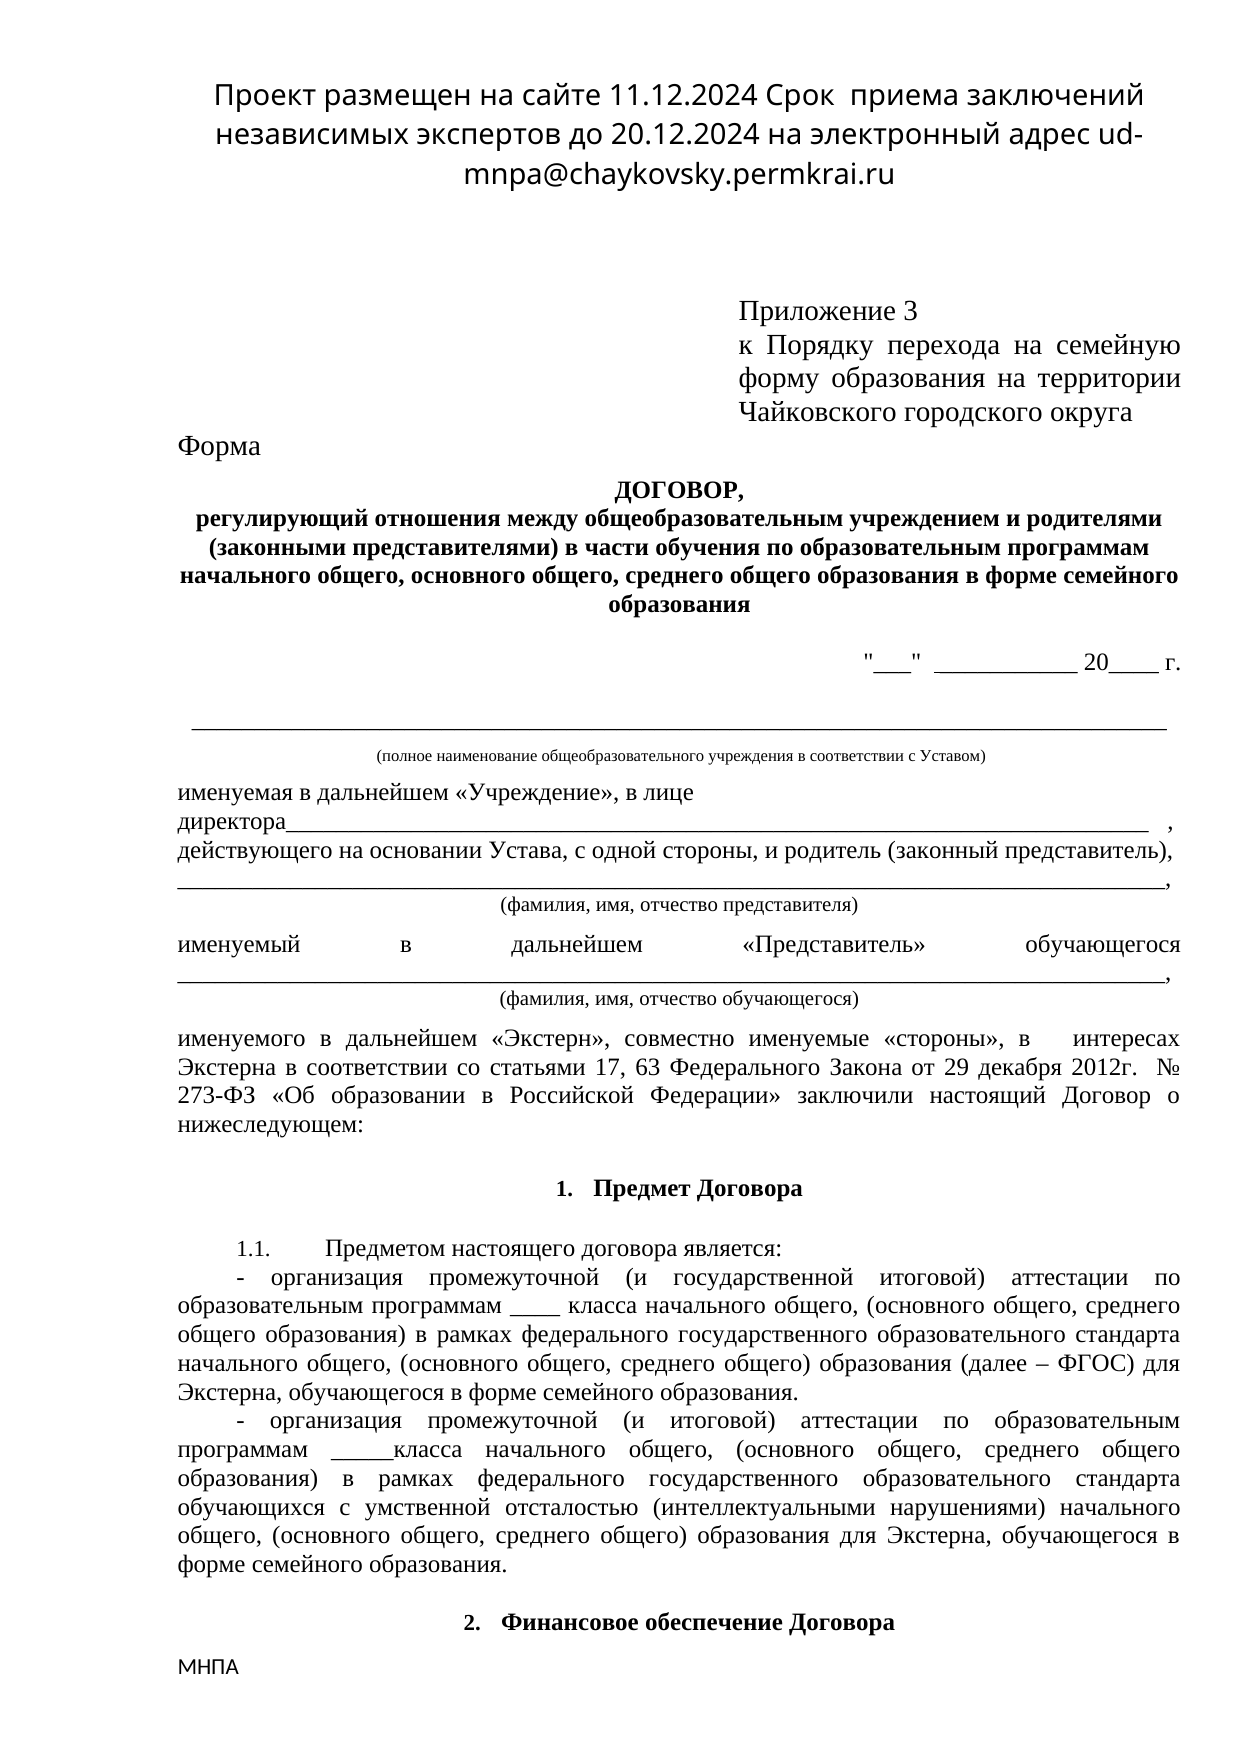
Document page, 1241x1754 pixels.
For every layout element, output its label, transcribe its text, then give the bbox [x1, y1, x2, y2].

text - организация промежуточной (и государственной итоговой) аттестации по образовательным программам ____ класса начального общего, (основного общего, среднего общего образования) в рамках федерального государственного образовательного стандарта начального общего, (основного общего, среднего общего) образования (далее – ФГОС) для Экстерна, обучающегося в форме семейного образования. [177, 1262, 1181, 1405]
text ДОГОВОР, [177, 478, 1181, 503]
text именуемая в дальнейшем «Учреждение», в лице директора_____________________________________________________________________ , действующего на основании Устава, с одной стороны, и родитель (законный представитель), _______________________________________________________________________________, [177, 777, 1181, 892]
text именуемого в дальнейшем «Экстерн», совместно именуемые «стороны», в интересах Экстерна в соответствии со статьями 17, 63 Федерального Закона от 29 декабря 2012г. № 273-ФЗ «Об образовании в Российской Федерации» заключили настоящий Договор о нижеследующем: [177, 1023, 1181, 1138]
list Предмет Договора [177, 1167, 1181, 1204]
text (полное наименование общеобразовательного учреждения в соответствии с Уставом) [177, 746, 1181, 765]
text Приложение 3 [738, 293, 1181, 327]
text именуемый в дальнейшем «Представитель» обучающегося _______________________________________________________________________________, [177, 929, 1181, 986]
text - организация промежуточной (и итоговой) аттестации по образовательным программам _____класса начального общего, (основного общего, среднего общего образования) в рамках федерального государственного образовательного стандарта обучающихся с умственной отсталостью (интеллектуальными нарушениями) начального общего, (основного общего, среднего общего) образования для Экстерна, обучающегося в форме семейного образования. [177, 1405, 1181, 1578]
text Форма [177, 428, 1181, 461]
list Предметом настоящего договора является: [177, 1233, 1181, 1262]
text ______________________________________________________________________________ [177, 704, 1181, 733]
text (фамилия, имя, отчество обучающегося) [177, 986, 1181, 1010]
text регулирующий отношения между общеобразовательным учреждением и родителями (законными представителями) в части обучения по образовательным программам начального общего, основного общего, среднего общего образования в форме семейного образования [177, 503, 1181, 618]
list Финансовое обеспечение Договора [177, 1607, 1181, 1635]
text "___" ___________ 20____ г. [177, 647, 1181, 676]
text к Порядку перехода на семейную форму образования на территории Чайковского городского округа [738, 327, 1181, 428]
text (фамилия, имя, отчество представителя) [177, 892, 1181, 916]
